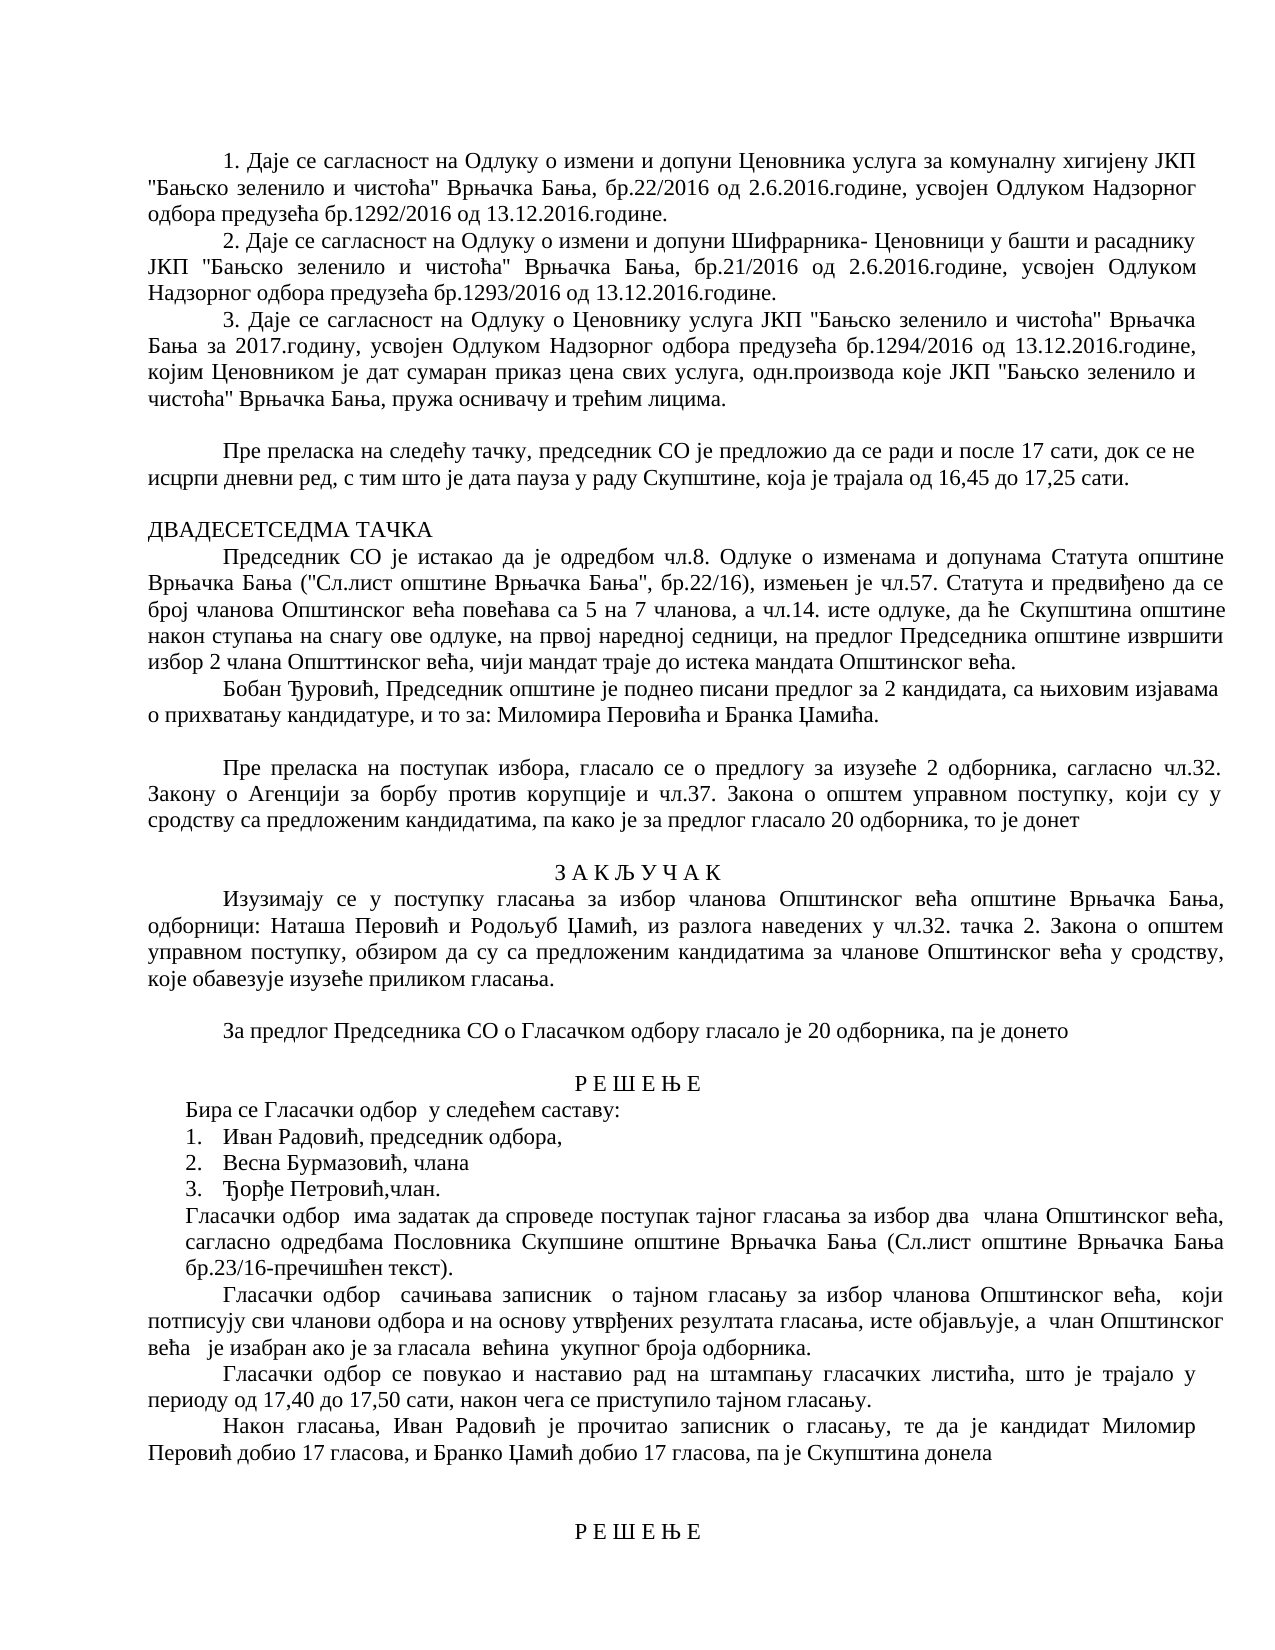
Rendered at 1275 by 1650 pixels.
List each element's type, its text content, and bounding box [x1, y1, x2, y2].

text Изузимају се у поступку гласања за избор чланова Општинског већа општине Врњачка Бања, одборници: Наташа Перовић и Родољуб Џамић, из разлога наведених у чл.32. тачка 2. Закона о општем управном поступку, обзиром да су са предложеним кандидатима за чланове Општинског већа у сродству, које обавезује изузеће приликом гласања. [148, 886, 1226, 991]
text ДВАДЕСЕТСЕДМА ТАЧКА [148, 517, 1198, 543]
text З А К Љ У Ч А К [148, 859, 1127, 886]
text Гласачки одбор сачињава записник о тајном гласању за избор чланова Општинског већа, који потписују сви чланови одбора и на основу утврђених резултата гласања, исте објављује, а члан Општинског већа је изабран ако је за гласала већина укупног броја одборника. [148, 1281, 1226, 1360]
text 1. Даје се сагласност на Одлуку о измени и допуни Ценовника услуга за комуналну хигијену ЈКП ''Бањско зеленило и чистоћа'' Врњачка Бања, бр.22/2016 од 2.6.2016.године, усвојен Одлуком Надзорног одбора предузећа бр.1292/2016 од 13.12.2016.године. [148, 148, 1198, 227]
text Председник СО је истакао да је одредбом чл.8. Одлуке о изменама и допунама Статута општине Врњачка Бања (''Сл.лист општине Врњачка Бања'', бр.22/16), измењен је чл.57. Статута и предвиђено да се број чланова Општинског већа повећава са 5 на 7 чланова, а чл.14. исте одлуке, да ће Скупштина општине након ступања на снагу ове одлуке, на првој наредној седници, на предлог Председника општине извршити избор 2 члана Општтинског већа, чији мандат траје до истека мандата Општинског већа. [148, 543, 1226, 675]
list Ђорђе Петровић,члан. [185, 1175, 1127, 1202]
text Бира се Гласачки одбор у следећем саставу: [148, 1096, 1127, 1123]
text 2. Даје се сагласност на Одлуку о измени и допуни Шифрарника- Ценовници у башти и расаднику ЈКП ''Бањско зеленило и чистоћа'' Врњачка Бања, бр.21/2016 од 2.6.2016.године, усвојен Одлуком Надзорног одбора предузећа бр.1293/2016 од 13.12.2016.године. [148, 227, 1198, 306]
list Весна Бурмазовић, члана [185, 1149, 1127, 1175]
text Бобан Ђуровић, Председник општине је поднео писани предлог за 2 кандидата, са њиховим изјавама о прихватању кандидатуре, и то за: Миломира Перовића и Бранка Џамића. [148, 675, 1221, 727]
text Након гласања, Иван Радовић је прочитао записник о гласању, те да је кандидат Миломир Перовић добио 17 гласова, и Бранко Џамић добио 17 гласова, па је Скупштина донела [148, 1413, 1198, 1465]
text Гласачки одбор има задатак да спроведе поступак тајног гласања за избор два члана Општинског већа, сагласно одредбама Пословника Скупшине општине Врњачка Бања (Сл.лист општине Врњачка Бања бр.23/16-пречишћен текст). [185, 1202, 1226, 1281]
text Пре преласка на поступак избора, гласало се о предлогу за изузеће 2 одборника, сагласно чл.32. Закону о Агенцији за борбу против корупције и чл.37. Закона о општем управном поступку, који су у сродству са предложеним кандидатима, па како је за предлог гласало 20 одборника, то је донет [148, 754, 1221, 833]
text За предлог Председника СО о Гласачком одбору гласало је 20 одборника, па је донето [148, 1017, 1198, 1044]
text Р Е Ш Е Њ Е [148, 1070, 1127, 1096]
text 3. Даје се сагласност на Одлуку о Ценовнику услуга ЈКП ''Бањско зеленило и чистоћа'' Врњачка Бања за 2017.годину, усвојен Одлуком Надзорног одбора предузећа бр.1294/2016 од 13.12.2016.године, којим Ценовником је дат сумаран приказ цена свих услуга, одн.производа које ЈКП ''Бањско зеленило и чистоћа'' Врњачка Бања, пружа оснивачу и трећим лицима. [148, 306, 1198, 411]
text Р Е Ш Е Њ Е [148, 1518, 1127, 1544]
text Гласачки одбор се повукао и наставио рад на штампању гласачких листића, што је трајало у периоду од 17,40 до 17,50 сати, након чега се приступило тајном гласању. [148, 1360, 1198, 1413]
list Иван Радовић, председник одбора, [185, 1123, 1127, 1149]
text Пре преласка на следећу тачку, председник СО је предложио да се ради и после 17 сати, док се не исцрпи дневни ред, с тим што је дата пауза у раду Скупштине, која је трајала од 16,45 до 17,25 сати. [148, 437, 1198, 490]
